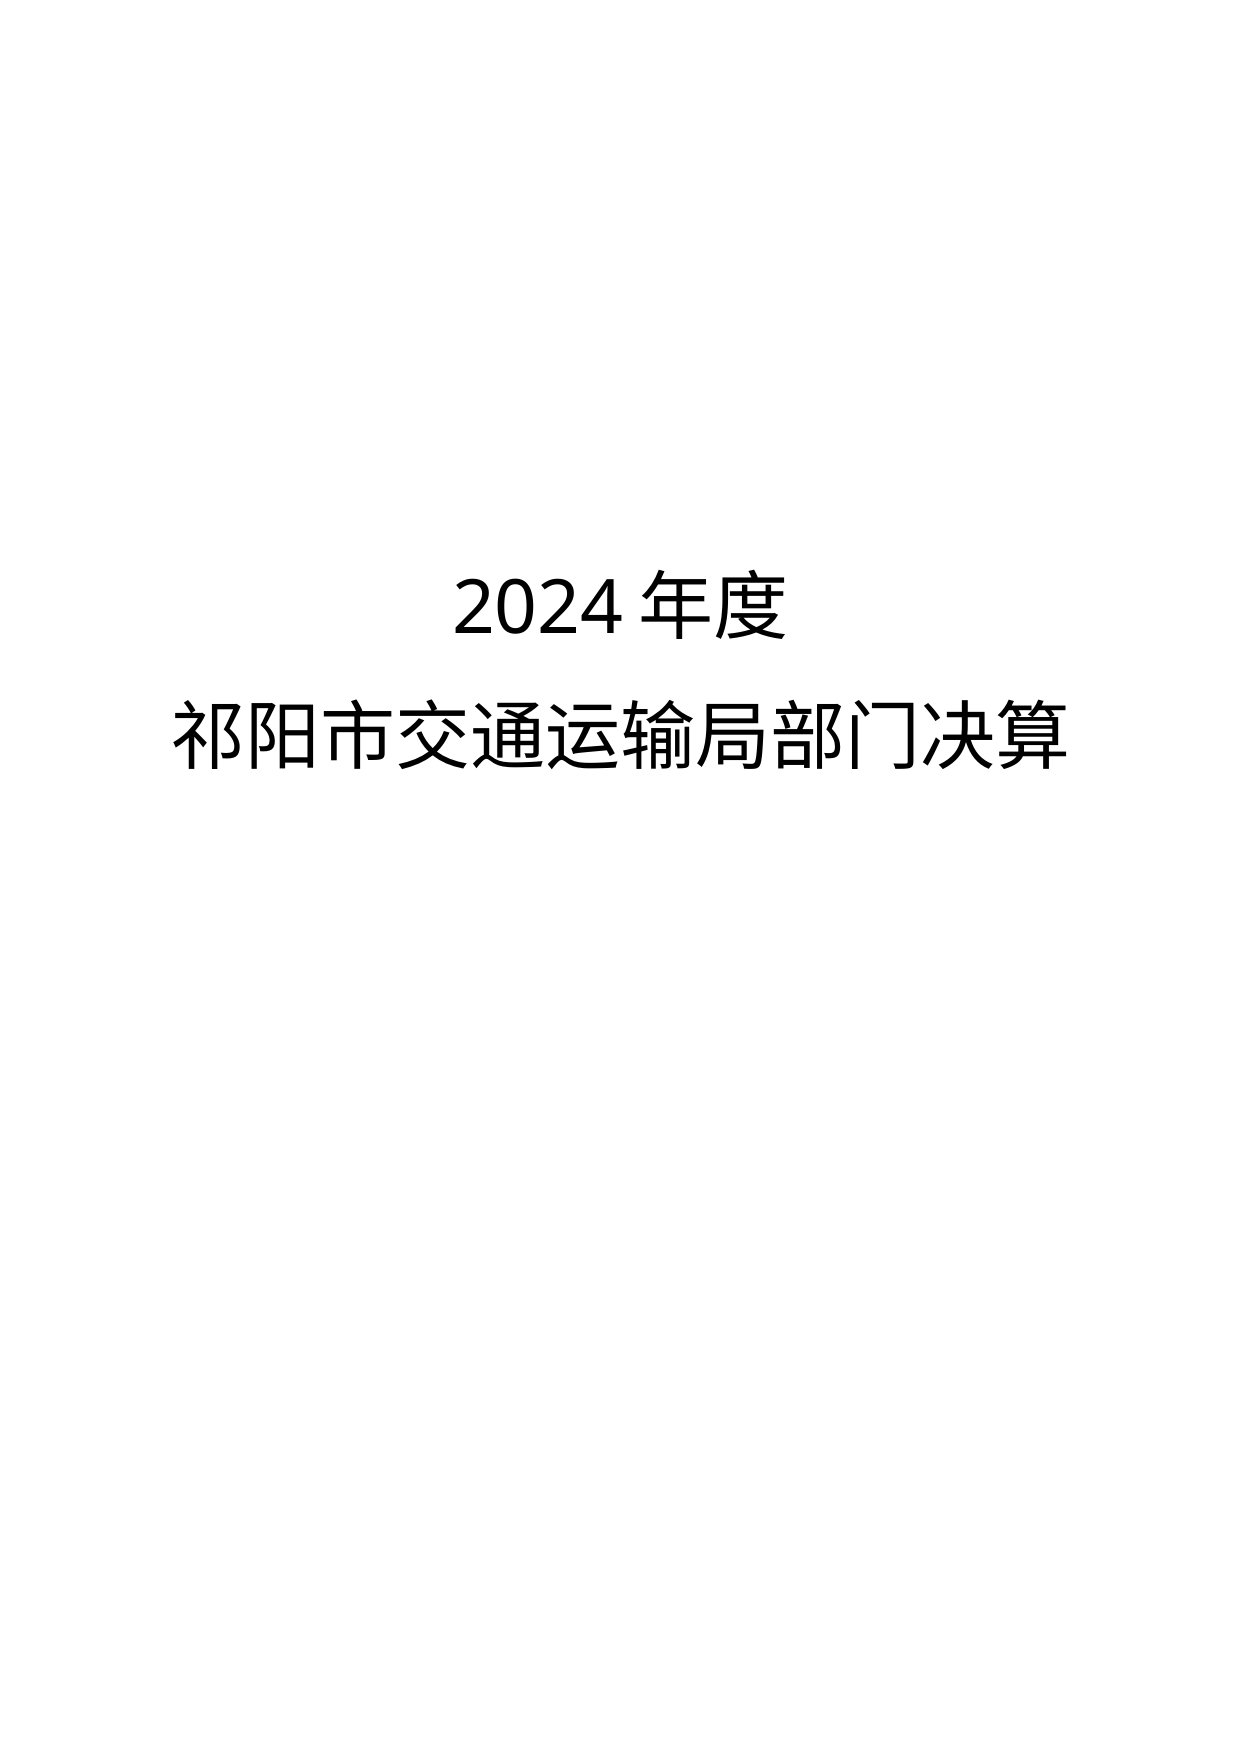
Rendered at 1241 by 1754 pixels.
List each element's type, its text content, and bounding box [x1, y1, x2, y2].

text 祁阳市交通运输局部门决算 [75, 666, 1165, 796]
text 2024年度 [75, 536, 1165, 666]
